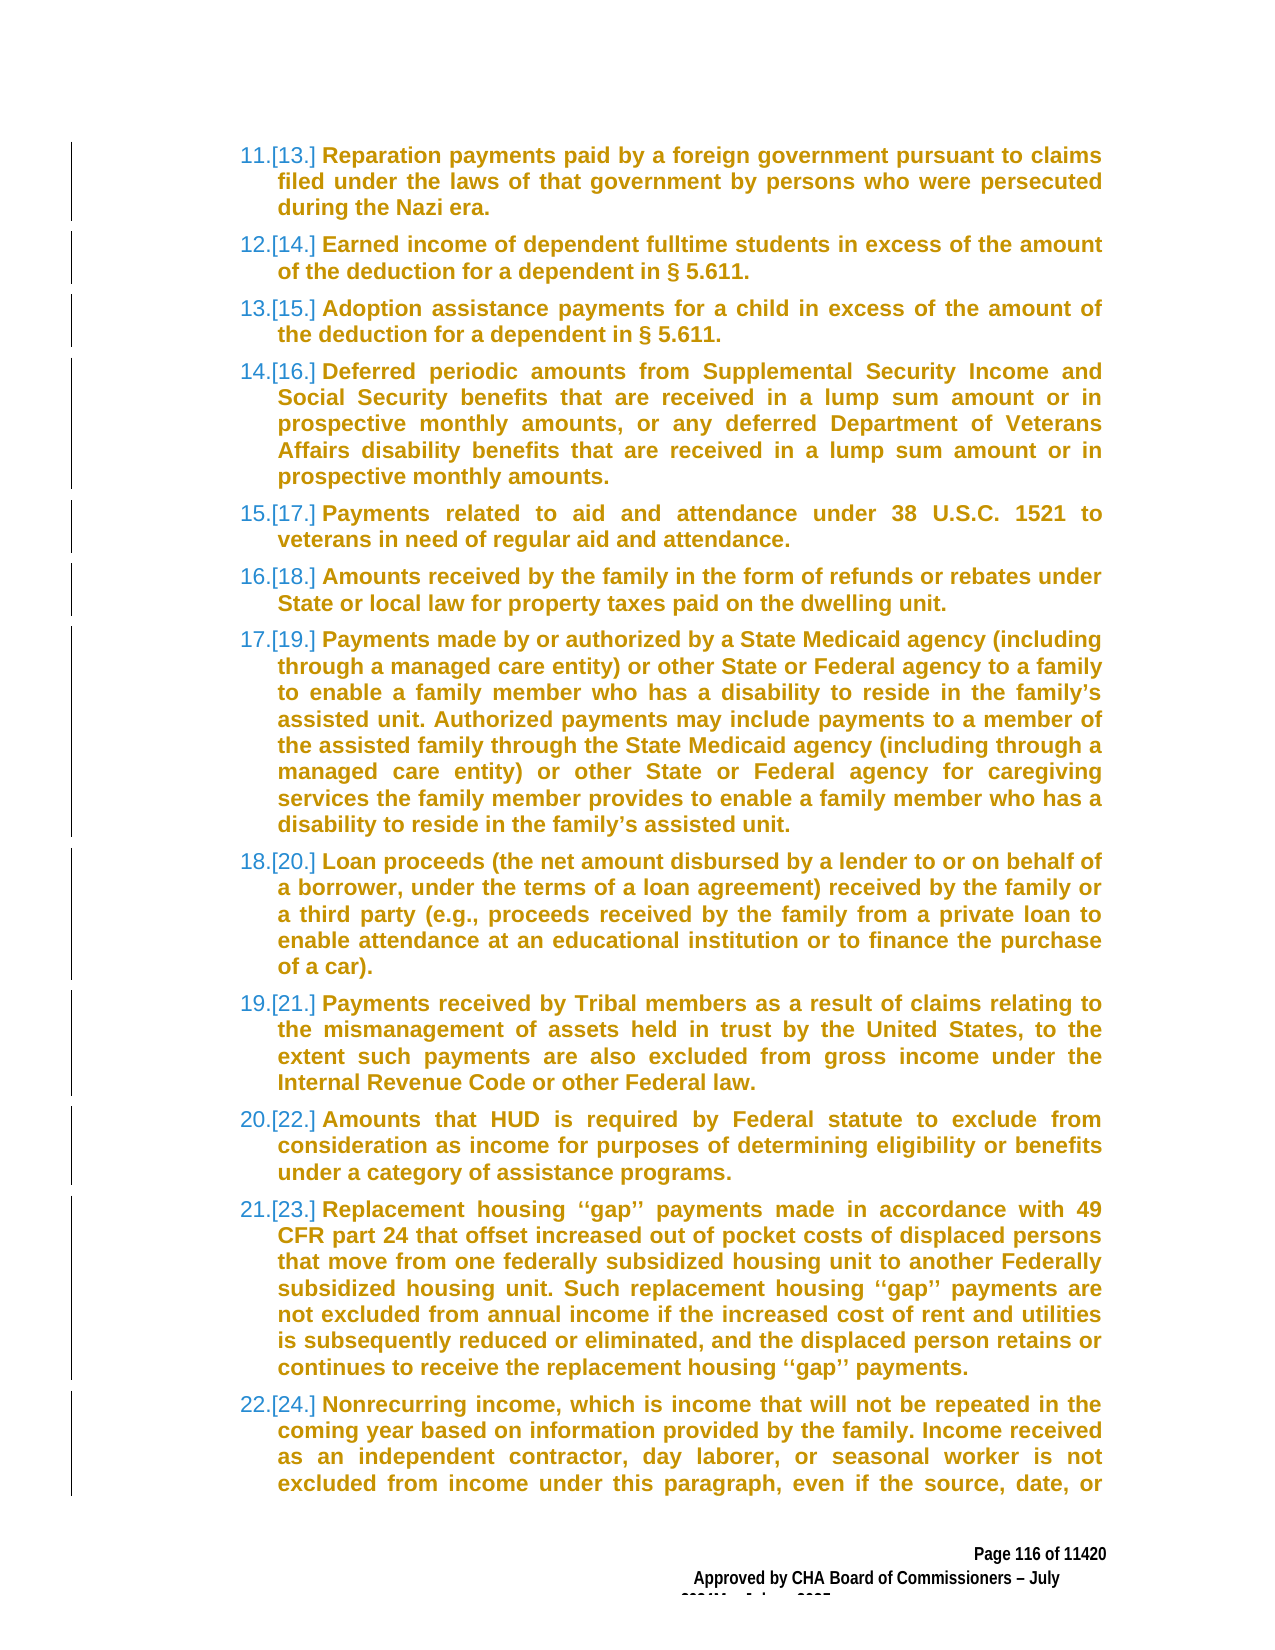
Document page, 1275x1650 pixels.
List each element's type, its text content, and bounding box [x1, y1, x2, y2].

list Adoption assistance payments for a child in excess of the amount of the deduction for a dependent in § 5.611. [240, 294, 1103, 347]
list Loan proceeds (the net amount disbursed by a lender to or on behalf of a borrower, under the terms of a loan agreement) received by the family or a third party (e.g., proceeds received by the family from a private loan to enable attendance at an educational institution or to finance the purchase of a car). [240, 848, 1103, 979]
list Deferred periodic amounts from Supplemental Security Income and Social Security benefits that are received in a lump sum amount or in prospective monthly amounts, or any deferred Department of Veterans Affairs disability benefits that are received in a lump sum amount or in prospective monthly amounts. [240, 358, 1103, 489]
list Amounts that HUD is required by Federal statute to exclude from consideration as income for purposes of determining eligibility or benefits under a category of assistance programs. [240, 1106, 1103, 1185]
list Payments made by or authorized by a State Medicaid agency (including through a managed care entity) or other State or Federal agency to a family to enable a family member who has a disability to reside in the family’s assisted unit. Authorized payments may include payments to a member of the assisted family through the State Medicaid agency (including through a managed care entity) or other State or Federal agency for caregiving services the family member provides to enable a family member who has a disability to reside in the family’s assisted unit. [240, 626, 1103, 837]
list Replacement housing ‘‘gap’’ payments made in accordance with 49 CFR part 24 that offset increased out of pocket costs of displaced persons that move from one federally subsidized housing unit to another Federally subsidized housing unit. Such replacement housing ‘‘gap’’ payments are not excluded from annual income if the increased cost of rent and utilities is subsequently reduced or eliminated, and the displaced person retains or continues to receive the replacement housing ‘‘gap’’ payments. [240, 1196, 1103, 1380]
list Reparation payments paid by a foreign government pursuant to claims filed under the laws of that government by persons who were persecuted during the Nazi era. [240, 142, 1103, 221]
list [240, 1391, 1103, 1496]
list Payments related to aid and attendance under 38 U.S.C. 1521 to veterans in need of regular aid and attendance. [240, 500, 1103, 553]
list Earned income of dependent fulltime students in excess of the amount of the deduction for a dependent in § 5.611. [240, 231, 1103, 284]
list Payments received by Tribal members as a result of claims relating to the mismanagement of assets held in trust by the United States, to the extent such payments are also excluded from gross income under the Internal Revenue Code or other Federal law. [240, 990, 1103, 1096]
list Amounts received by the family in the form of refunds or rebates under State or local law for property taxes paid on the dwelling unit. [240, 563, 1103, 616]
